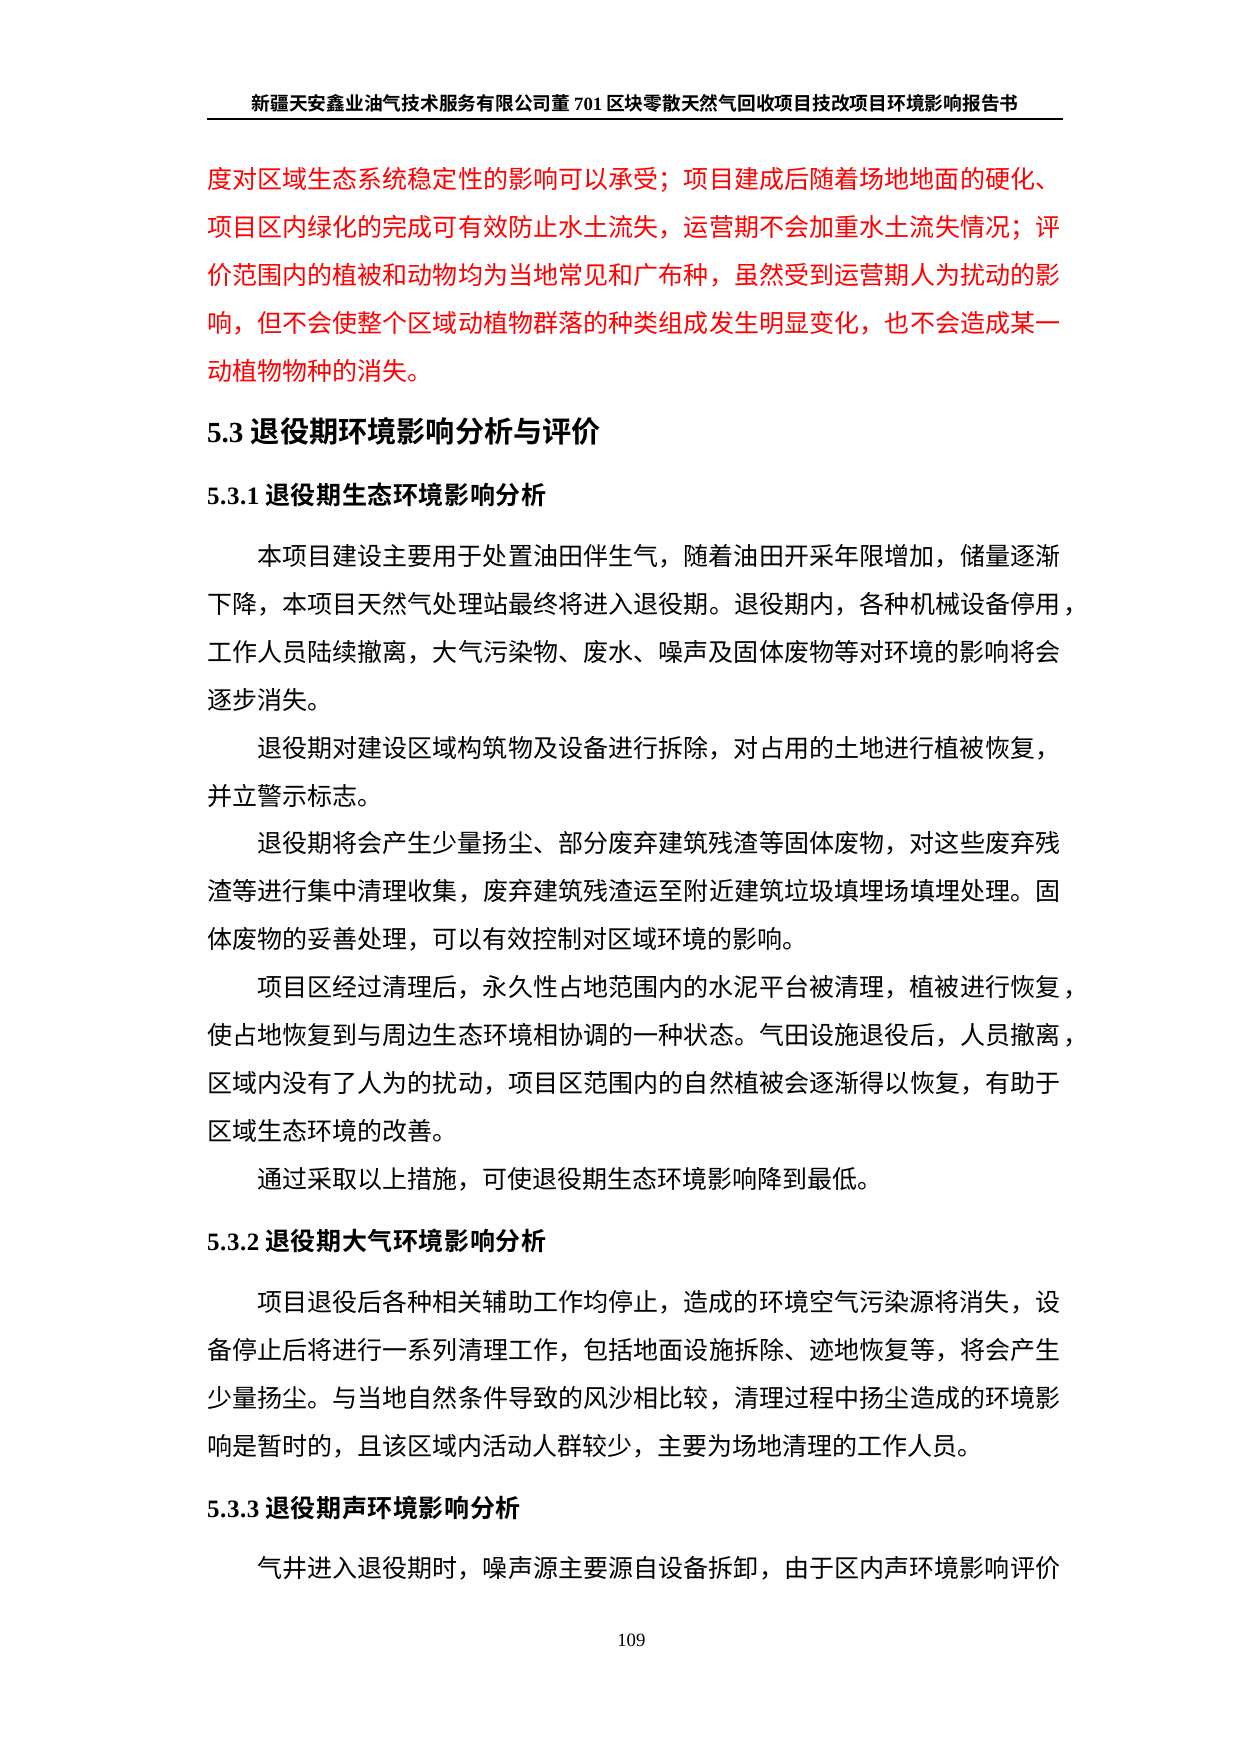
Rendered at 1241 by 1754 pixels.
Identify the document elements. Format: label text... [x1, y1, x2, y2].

text 本项目建设主要用于处置油田伴生气，随着油田开采年限增加，储量逐渐下降，本项目天然气处理站最终将进入退役期。退役期内，各种机械设备停用，工作人员陆续撤离，大气污染物、废水、噪声及固体废物等对环境的影响将会逐步消失。 [207, 527, 1063, 719]
subtitle 5.3 退役期环境影响分析与评价 [207, 402, 1063, 452]
text 项目退役后各种相关辅助工作均停止，造成的环境空气污染源将消失，设备停止后将进行一系列清理工作，包括地面设施拆除、迹地恢复等，将会产生少量扬尘。与当地自然条件导致的风沙相比较，清理过程中扬尘造成的环境影响是暂时的，且该区域内活动人群较少，主要为场地清理的工作人员。 [207, 1273, 1063, 1464]
text 退役期对建设区域构筑物及设备进行拆除，对占用的土地进行植被恢复，并立警示标志。 [207, 719, 1063, 814]
subtitle 5.3.1退役期生态环境影响分析 [207, 464, 1063, 514]
subtitle 5.3.3退役期声环境影响分析 [207, 1477, 1063, 1527]
text 通过采取以上措施，可使退役期生态环境影响降到最低。 [207, 1150, 1063, 1198]
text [207, 1539, 1063, 1587]
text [207, 150, 1063, 389]
text 退役期将会产生少量扬尘、部分废弃建筑残渣等固体废物，对这些废弃残渣等进行集中清理收集，废弃建筑残渣运至附近建筑垃圾填埋场填埋处理。固体废物的妥善处理，可以有效控制对区域环境的影响。 [207, 814, 1063, 958]
text 项目区经过清理后，永久性占地范围内的水泥平台被清理，植被进行恢复，使占地恢复到与周边生态环境相协调的一种状态。气田设施退役后，人员撤离，区域内没有了人为的扰动，项目区范围内的自然植被会逐渐得以恢复，有助于区域生态环境的改善。 [207, 958, 1063, 1150]
subtitle 5.3.2退役期大气环境影响分析 [207, 1210, 1063, 1260]
